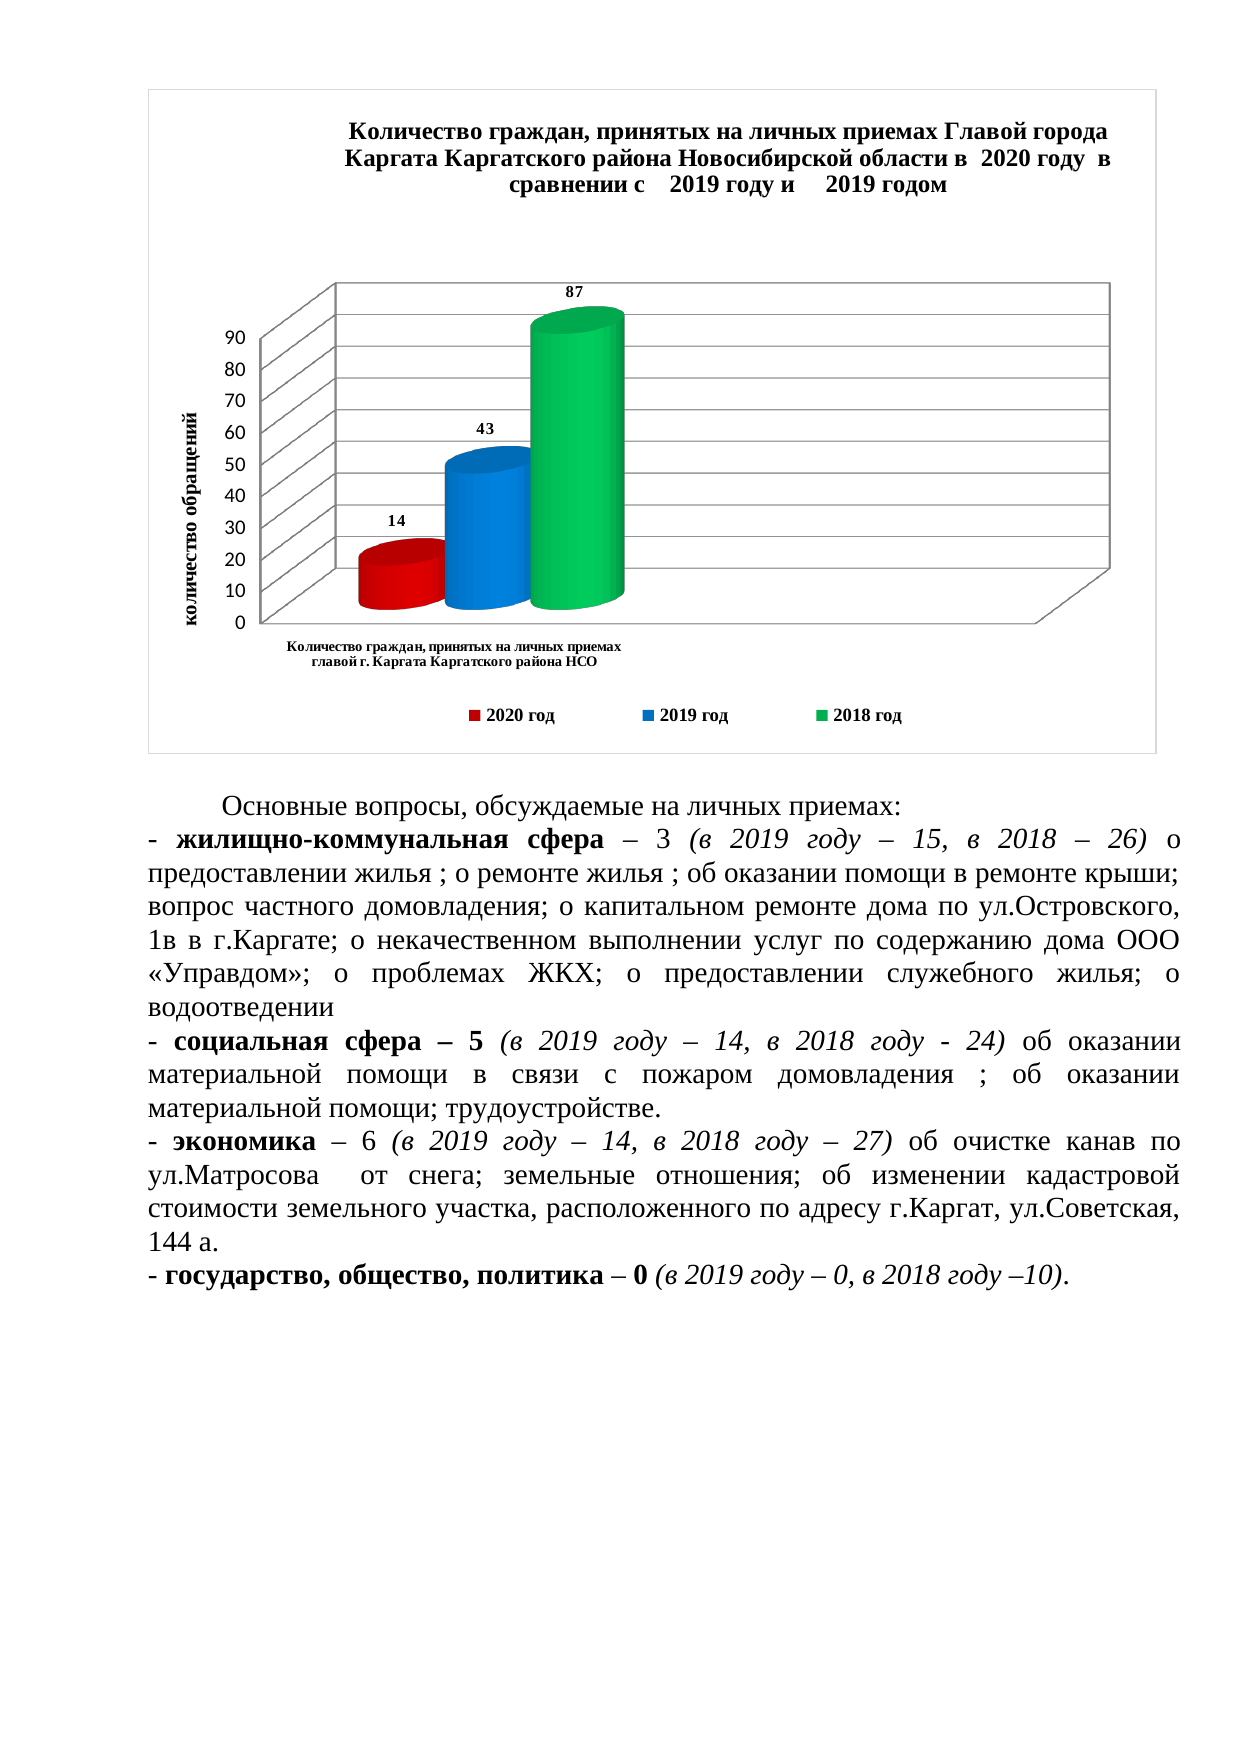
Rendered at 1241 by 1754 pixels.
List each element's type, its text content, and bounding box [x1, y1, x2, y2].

text - жилищно-коммунальная сфера – 3 (в 2019 году – 15, в 2018 – 26) о предоставлении жилья ; о ремонте жилья ; об оказании помощи в ремонте крыши; вопрос частного домовладения; о капитальном ремонте дома по ул.Островского, 1в в г.Каргате; о некачественном выполнении услуг по содержанию дома ООО «Управдом»; о проблемах ЖКХ; о предоставлении служебного жилья; о водоотведении [148, 821, 1181, 1023]
text Основные вопросы, обсуждаемые на личных приемах: [148, 788, 1181, 821]
text - экономика – 6 (в 2019 году – 14, в 2018 году – 27) об очистке канав по ул.Матросова от снега; земельные отношения; об изменении кадастровой стоимости земельного участка, расположенного по адресу г.Каргат, ул.Советская, 144 а. [148, 1123, 1181, 1257]
text - государство, общество, политика – 0 (в 2019 году – 0, в 2018 году –10). [148, 1257, 1181, 1291]
text - социальная сфера – 5 (в 2019 году – 14, в 2018 году - 24) об оказании материальной помощи в связи с пожаром домовладения ; об оказании материальной помощи; трудоустройстве. [148, 1023, 1181, 1123]
